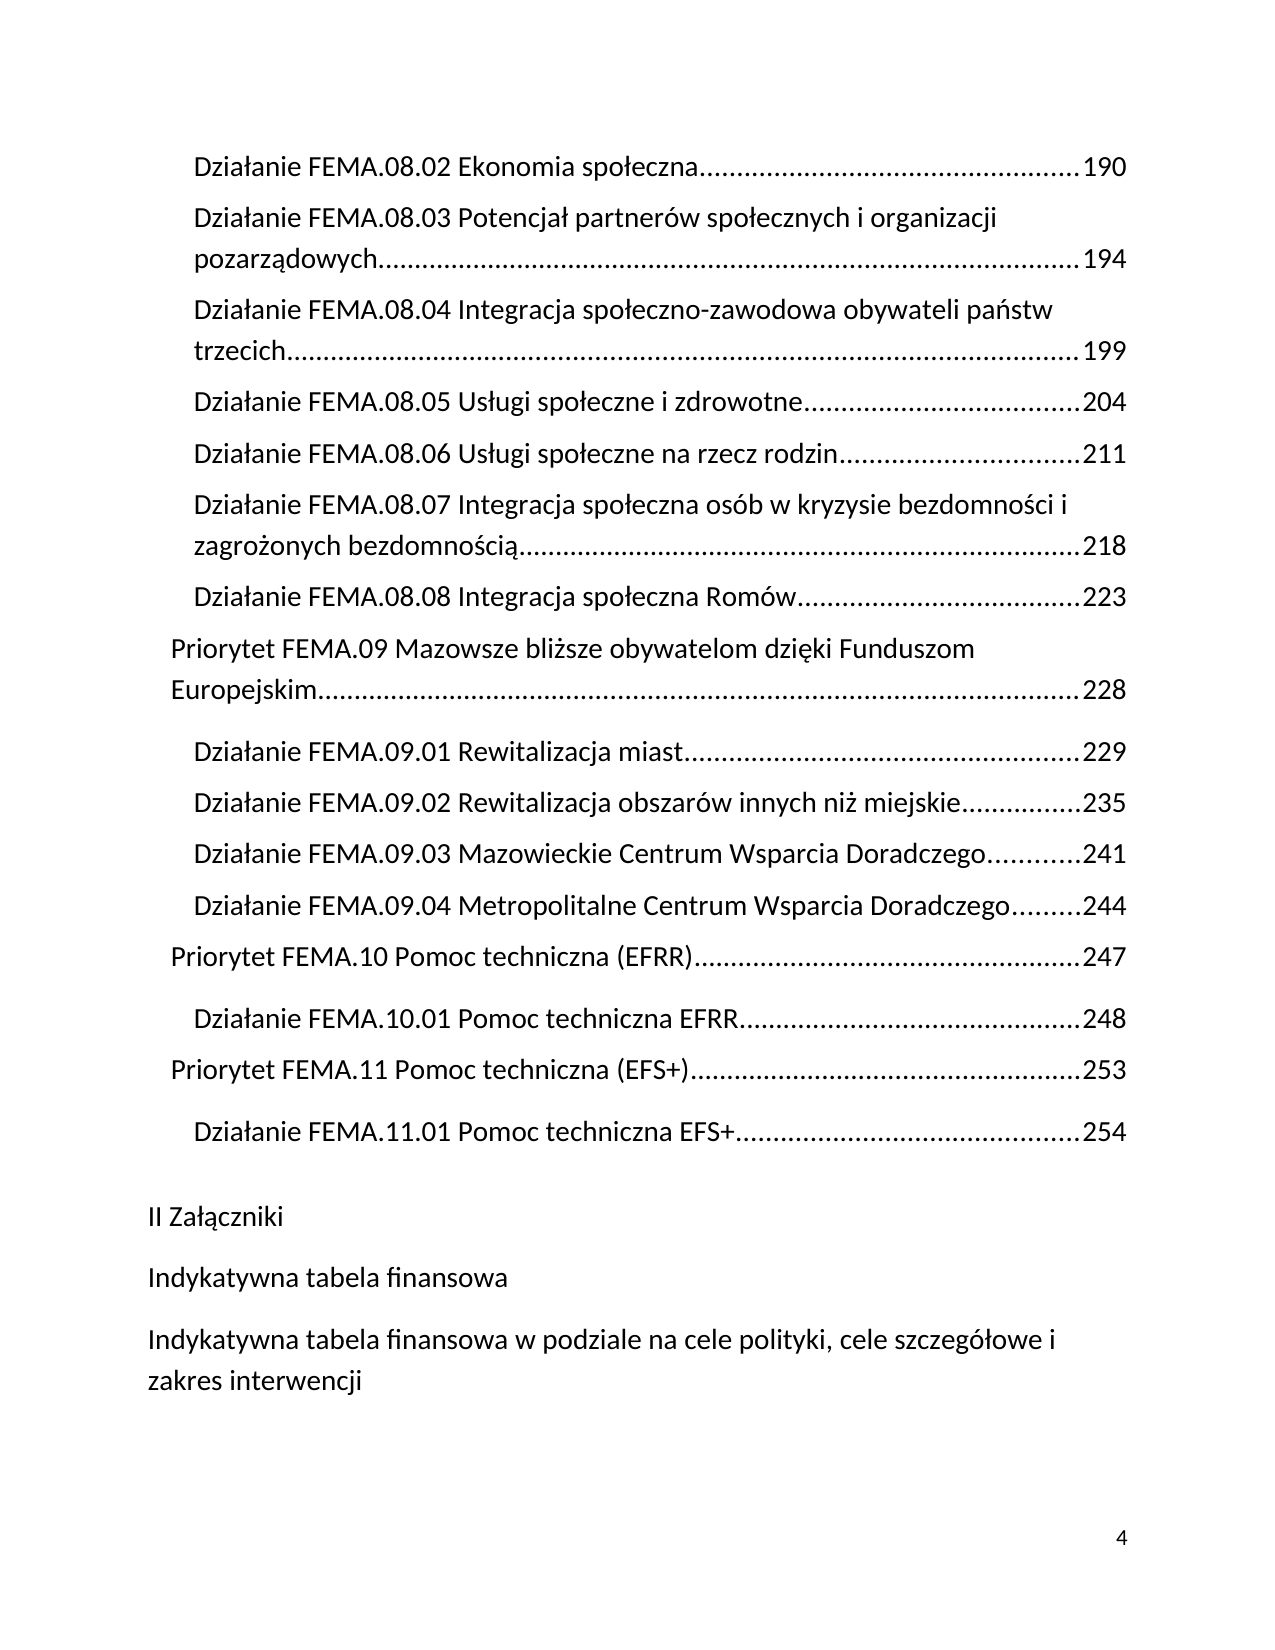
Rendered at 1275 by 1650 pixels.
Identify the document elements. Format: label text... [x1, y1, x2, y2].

text Indykatywna tabela finansowa [148, 1259, 1127, 1295]
text Działanie FEMA.11.01 Pomoc techniczna EFS+ 254 [193, 1113, 1127, 1148]
text Działanie FEMA.08.04 Integracja społeczno-zawodowa obywateli państw trzecich 199 [193, 291, 1127, 368]
text Działanie FEMA.09.02 Rewitalizacja obszarów innych niż miejskie 235 [193, 784, 1127, 819]
text Działanie FEMA.08.02 Ekonomia społeczna 190 [193, 148, 1127, 183]
text Działanie FEMA.09.03 Mazowieckie Centrum Wsparcia Doradczego 241 [193, 835, 1127, 871]
text Priorytet FEMA.09 Mazowsze bliższe obywatelom dzięki Funduszom Europejskim 228 [171, 630, 1127, 706]
text Działanie FEMA.08.05 Usługi społeczne i zdrowotne 204 [193, 383, 1127, 419]
text Działanie FEMA.09.04 Metropolitalne Centrum Wsparcia Doradczego 244 [193, 887, 1127, 922]
text Działanie FEMA.08.06 Usługi społeczne na rzecz rodzin 211 [193, 435, 1127, 471]
text Działanie FEMA.08.03 Potencjał partnerów społecznych i organizacji pozarządowych 194 [193, 199, 1127, 276]
text Działanie FEMA.08.07 Integracja społeczna osób w kryzysie bezdomności i zagrożonych bezdomnością 218 [193, 486, 1127, 563]
text Działanie FEMA.08.08 Integracja społeczna Romów 223 [193, 578, 1127, 614]
text Priorytet FEMA.10 Pomoc techniczna (EFRR) 247 [171, 938, 1127, 974]
text Działanie FEMA.10.01 Pomoc techniczna EFRR 248 [193, 1000, 1127, 1035]
text Priorytet FEMA.11 Pomoc techniczna (EFS+) 253 [171, 1051, 1127, 1087]
text Działanie FEMA.09.01 Rewitalizacja miast 229 [193, 733, 1127, 768]
text II Załączniki [148, 1164, 1127, 1233]
text Indykatywna tabela finansowa w podziale na cele polityki, cele szczegółowe i zakres interwencji [148, 1321, 1127, 1398]
